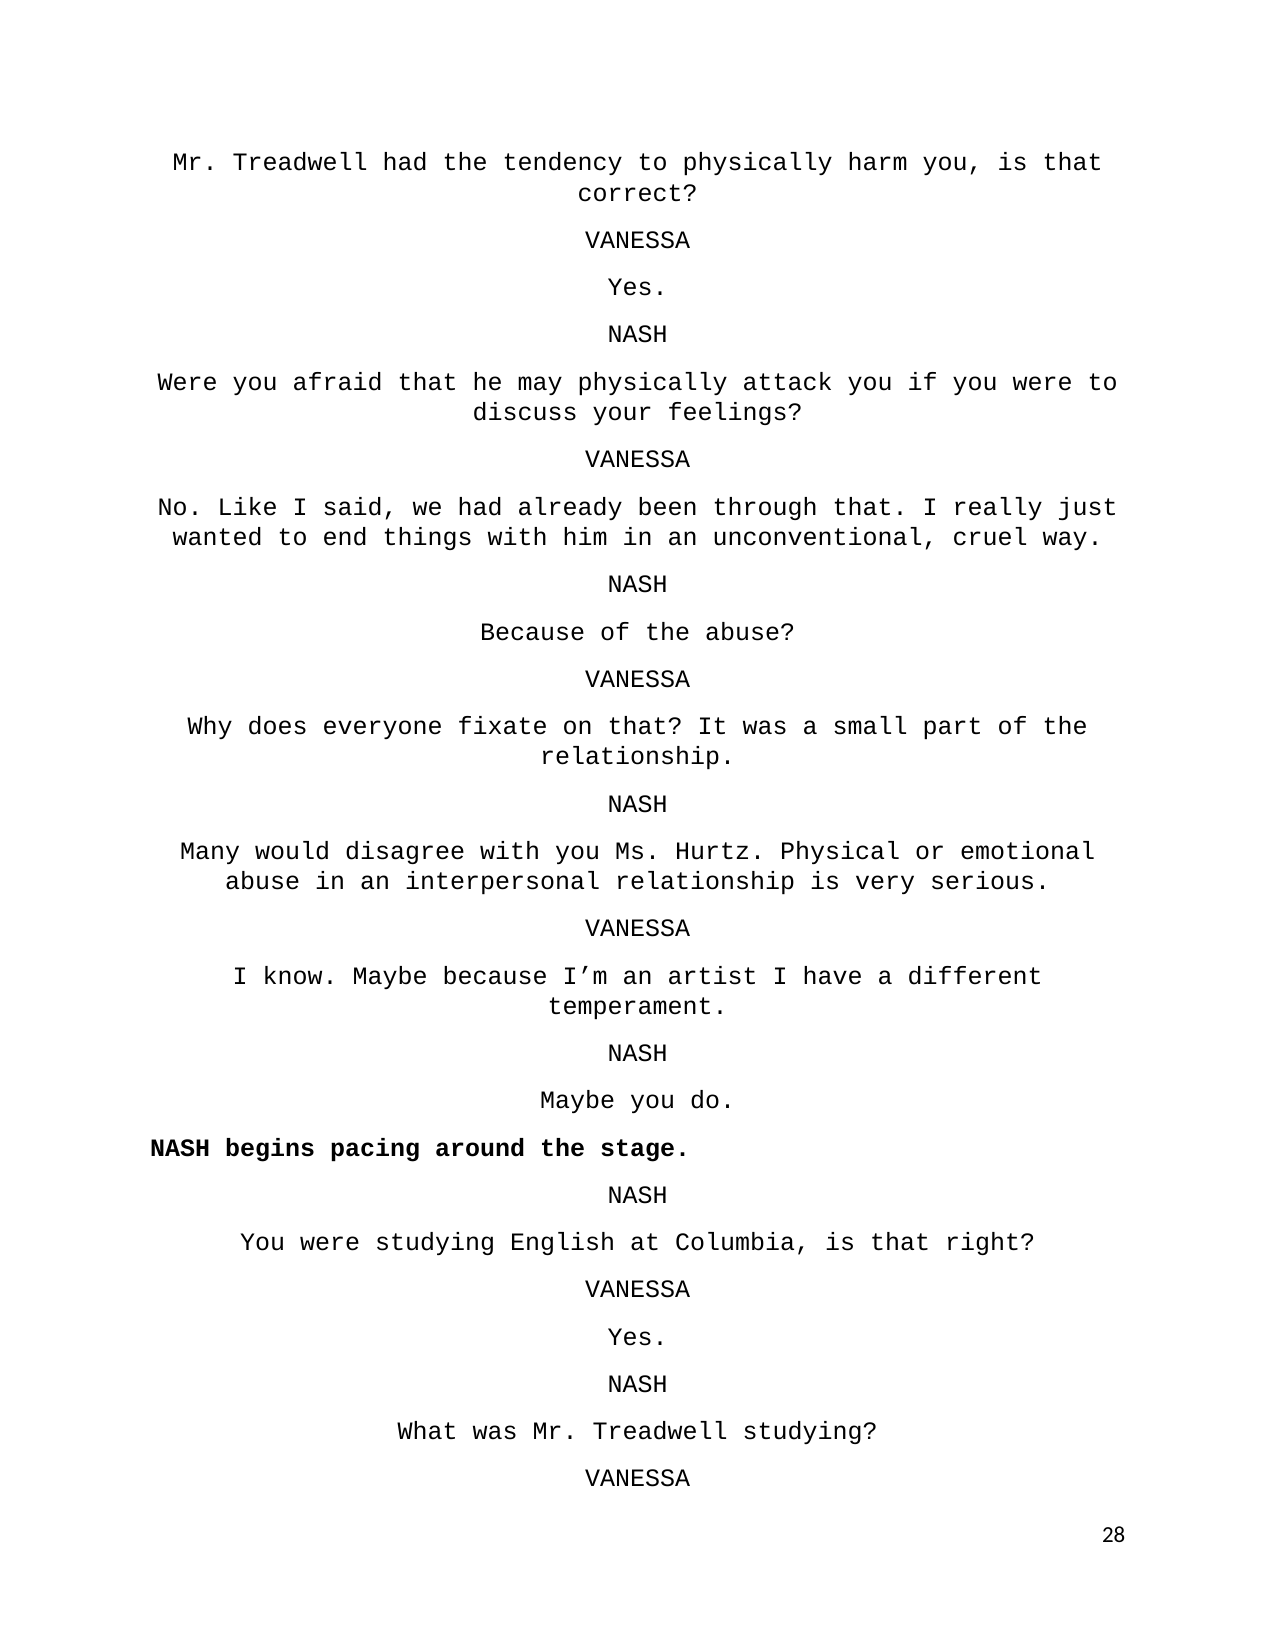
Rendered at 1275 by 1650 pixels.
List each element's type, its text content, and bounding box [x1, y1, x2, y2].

text Yes. [150, 275, 1125, 303]
text NASH [150, 572, 1125, 600]
text VANESSA [150, 916, 1125, 944]
text NASH [150, 1371, 1125, 1399]
text Yes. [150, 1324, 1125, 1352]
text Why does everyone fixate on that? It was a small part of the relationship. [150, 713, 1125, 772]
text VANESSA [150, 1466, 1125, 1494]
text VANESSA [150, 447, 1125, 475]
text NASH [150, 322, 1125, 350]
text NASH [150, 1182, 1125, 1211]
text You were studying English at Columbia, is that right? [150, 1230, 1125, 1258]
text I know. Maybe because I’m an artist I have a different temperament. [150, 963, 1125, 1022]
text Were you afraid that he may physically attack you if you were to discuss your feelings? [150, 369, 1125, 428]
text VANESSA [150, 1277, 1125, 1305]
text Many would disagree with you Ms. Hurtz. Physical or emotional abuse in an interpersonal relationship is very serious. [150, 838, 1125, 897]
text NASH begins pacing around the stage. [150, 1135, 1125, 1164]
text What was Mr. Treadwell studying? [150, 1418, 1125, 1447]
text NASH [150, 1041, 1125, 1069]
text VANESSA [150, 228, 1125, 256]
text Maybe you do. [150, 1088, 1125, 1116]
text Mr. Treadwell had the tendency to physically harm you, is that correct? [150, 150, 1125, 209]
text NASH [150, 791, 1125, 819]
text No. Like I said, we had already been through that. I really just wanted to end things with him in an unconventional, cruel way. [150, 494, 1125, 553]
text VANESSA [150, 666, 1125, 694]
text Because of the abuse? [150, 619, 1125, 647]
